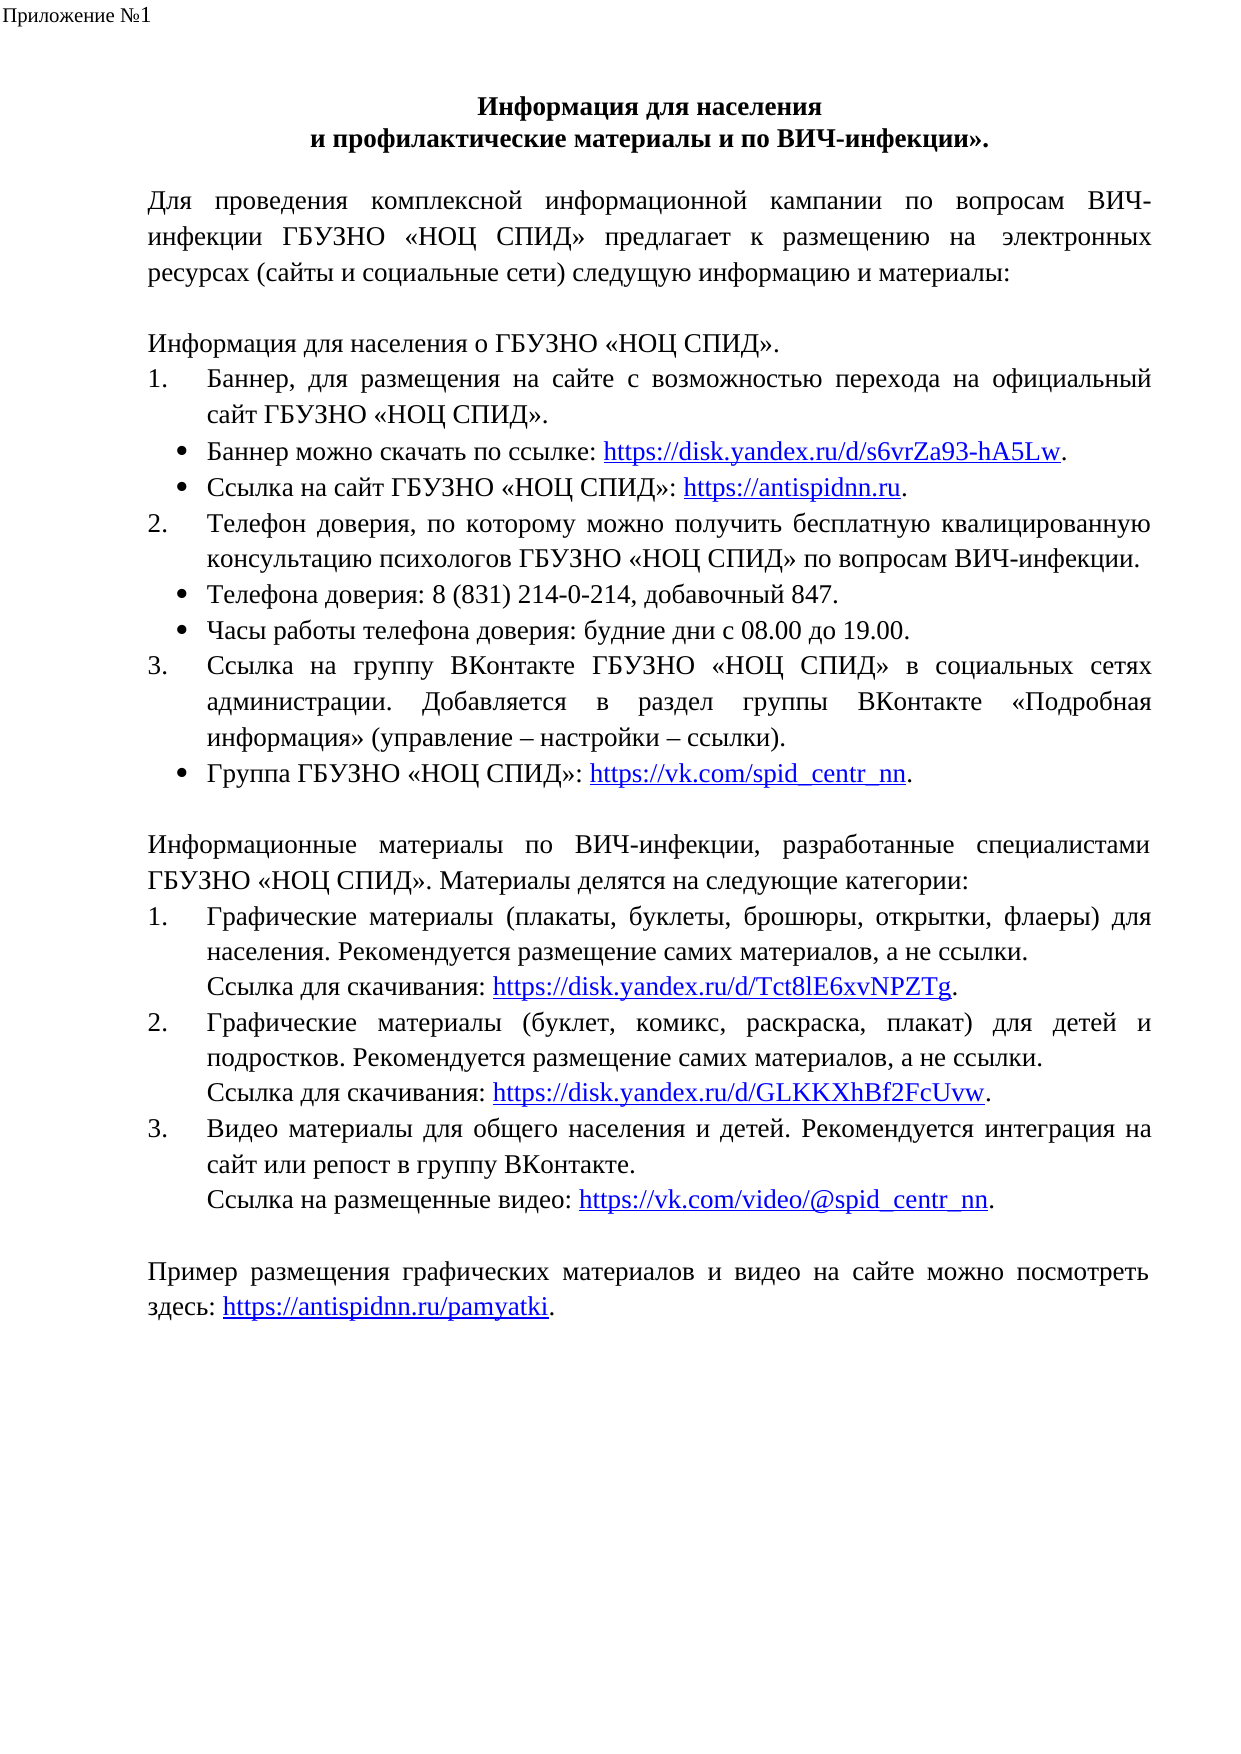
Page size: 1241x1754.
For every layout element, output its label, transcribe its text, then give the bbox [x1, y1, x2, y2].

list Видео материалы для общего населения и детей. Рекомендуется интеграция на сайт или репост в группу ВКонтакте. [147, 1112, 1152, 1179]
list Графические материалы (плакаты, буклеты, брошюры, открытки, флаеры) для населения. Рекомендуется размещение самих материалов, а не ссылки. [147, 900, 1152, 967]
list Баннер, для размещения на сайте с возможностью перехода на официальный сайт ГБУЗНО «НОЦ СПИД». [147, 362, 1152, 429]
subtitle Информация для населения [309, 90, 990, 122]
text Для проведения комплексной информационной кампании по вопросам ВИЧ- инфекции ГБУЗНО «НОЦ СПИД» предлагает к размещению на электронных ресурсах (сайты и социальные сети) следущую информацию и материалы: [147, 184, 1152, 287]
list Группа ГБУЗНО «НОЦ СПИД»: https://vk.com/spid_centr_nn. [177, 757, 1169, 788]
text и профилактические материалы и по ВИЧ-инфекции». [309, 122, 990, 153]
list Графические материалы (буклет, комикс, раскраска, плакат) для детей и подростков. Рекомендуется размещение самих материалов, а не ссылки. [147, 1006, 1152, 1072]
list Телефона доверия: 8 (831) 214-0-214, добавочный 847. [177, 578, 1169, 609]
list Ссылка на группу ВКонтакте ГБУЗНО «НОЦ СПИД» в социальных сетях администрации. Добавляется в раздел группы ВКонтакте «Подробная информация» (управление – настройки – ссылки). [147, 649, 1152, 752]
text Ссылка для скачивания: https://disk.yandex.ru/d/GLKKXhBf2FcUvw. [207, 1077, 1169, 1108]
list Баннер можно скачать по ссылке: https://disk.yandex.ru/d/s6vrZa93-hA5Lw. [177, 434, 1169, 467]
text Информация для населения о ГБУЗНО «НОЦ СПИД». [147, 327, 1169, 358]
text Пример размещения графических материалов и видео на сайте можно посмотреть здесь: https://antispidnn.ru/pamyatki. [147, 1255, 1169, 1321]
text Ссылка для скачивания: https://disk.yandex.ru/d/Tct8lE6xvNPZTg. [207, 971, 1169, 1002]
list Телефон доверия, по которому можно получить бесплатную квалицированную консультацию психологов ГБУЗНО «НОЦ СПИД» по вопросам ВИЧ-инфекции. [147, 507, 1152, 573]
list Часы работы телефона доверия: будние дни с 08.00 до 19.00. [177, 614, 1169, 645]
text Ссылка на размещенные видео: https://vk.com/video/@spid_centr_nn. [207, 1184, 1169, 1214]
text Информационные материалы по ВИЧ-инфекции, разработанные специалистами ГБУЗНО «НОЦ СПИД». Материалы делятся на следующие категории: [147, 828, 1152, 895]
list Ссылка на сайт ГБУЗНО «НОЦ СПИД»: https://antispidnn.ru. [177, 471, 1169, 502]
